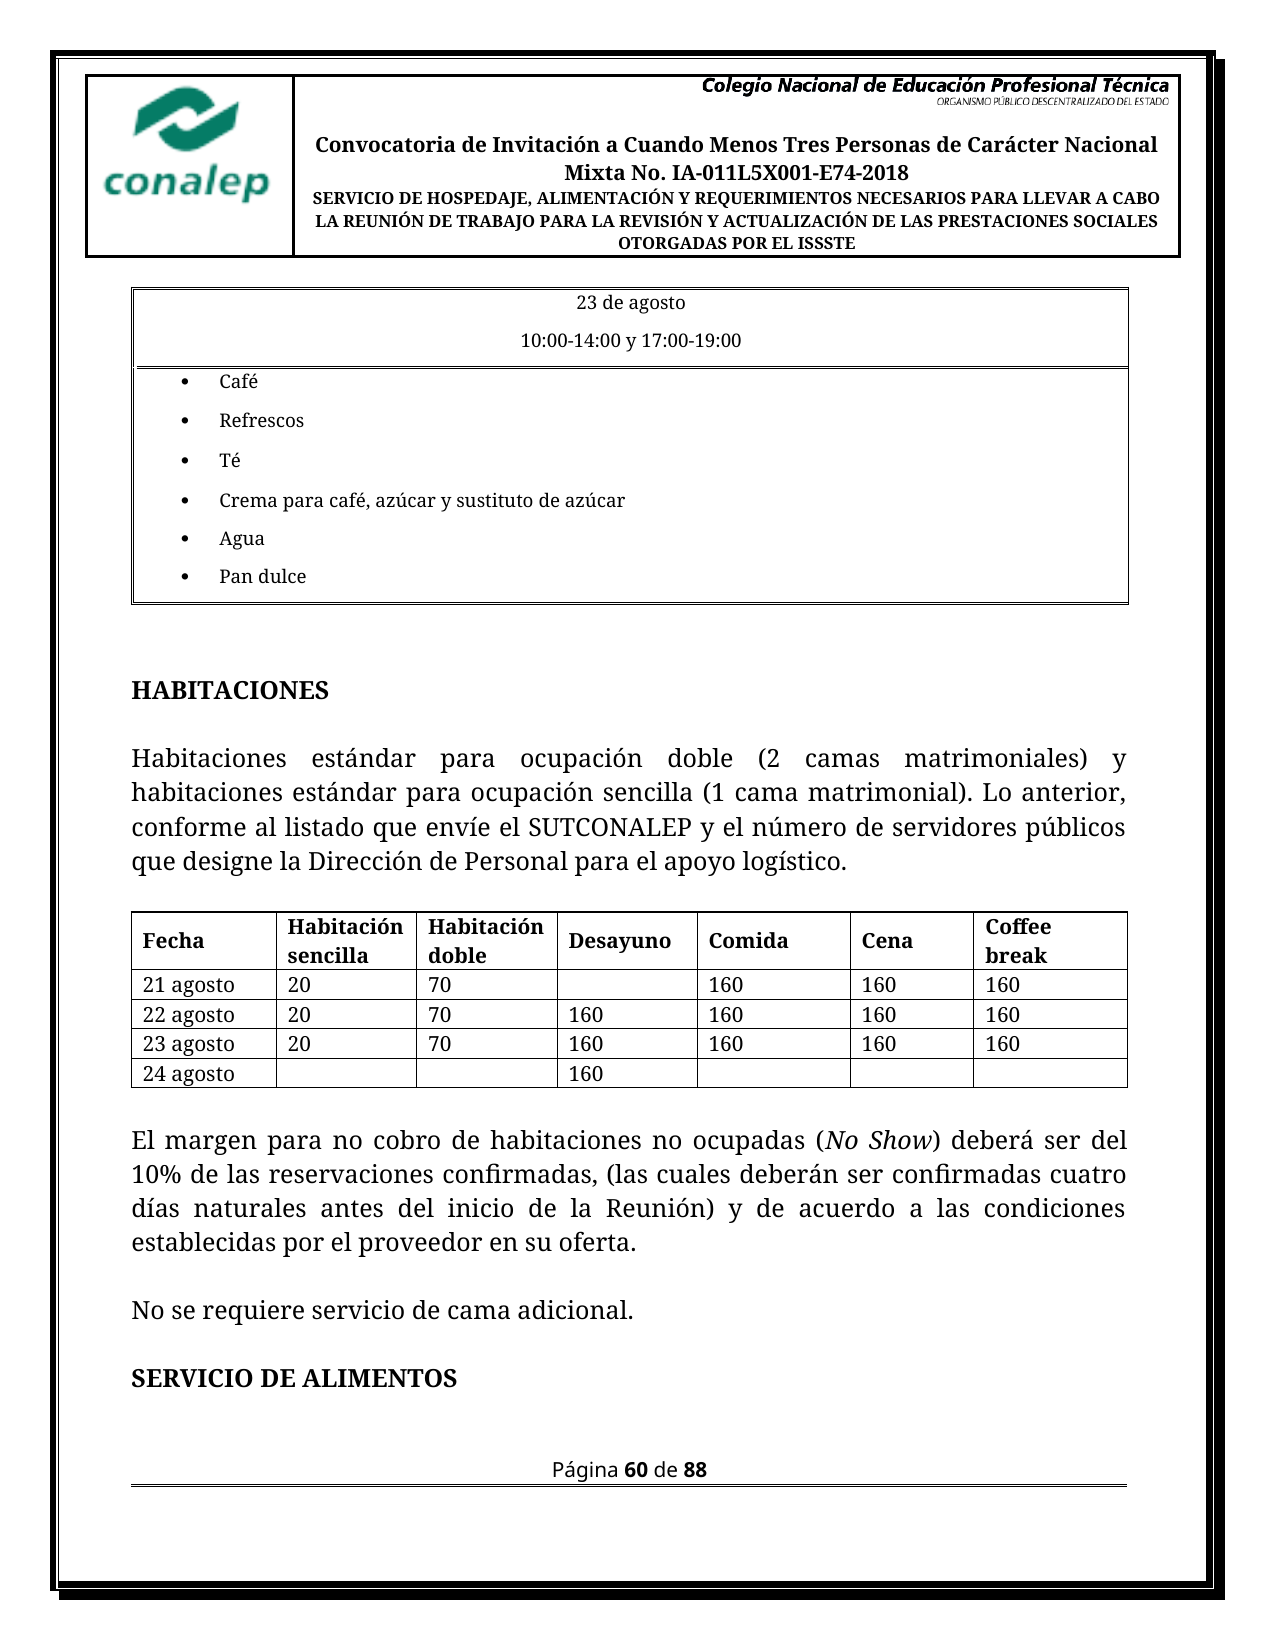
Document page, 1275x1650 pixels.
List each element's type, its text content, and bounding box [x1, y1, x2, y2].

table_header 23 de agosto 10:00-14:00 y 17:00-19:00 [134, 290, 1128, 366]
table_cell 160 [698, 1029, 850, 1058]
table_cell 20 [277, 1000, 416, 1028]
table_cell Té [134, 445, 1128, 488]
picture [702, 77, 1169, 105]
table_cell 160 [698, 970, 850, 999]
table_cell [558, 970, 697, 999]
table_header Fecha [132, 913, 276, 969]
table_cell 160 [558, 1059, 697, 1087]
table_cell 160 [558, 1000, 697, 1028]
table_cell 160 [851, 970, 973, 999]
table_cell Refrescos [134, 407, 1128, 445]
table_header Comida [698, 913, 850, 969]
table_cell 160 [851, 1000, 973, 1028]
table_cell 20 [277, 1029, 416, 1058]
table_cell 160 [851, 1029, 973, 1058]
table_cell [134, 488, 1128, 602]
table_header Habitación doble [417, 913, 557, 969]
text SERVICIO DE ALIMENTOS [131, 1361, 1127, 1395]
text HABITACIONES [131, 673, 1127, 707]
table_cell [417, 1059, 557, 1087]
table_cell 160 [974, 1029, 1127, 1058]
table_cell 70 [417, 1000, 557, 1028]
table_cell [277, 1059, 416, 1087]
table_cell Café [134, 366, 1128, 407]
table_cell 20 [277, 970, 416, 999]
table_header Desayuno [558, 913, 697, 969]
table_cell 23 agosto [132, 1029, 276, 1058]
table_cell 160 [974, 1000, 1127, 1028]
table_cell 21 agosto [132, 970, 276, 999]
text El margen para no cobro de habitaciones no ocupadas (No Show) deberá ser del 10% de las reservaciones confirmadas, (las cuales deberán ser confirmadas cuatro días naturales antes del inicio de la Reunión) y de acuerdo a las condiciones establecidas por el proveedor en su oferta. [131, 1122, 1127, 1258]
table_cell 70 [417, 1029, 557, 1058]
table_cell [974, 1059, 1127, 1087]
table_header Cena [851, 913, 973, 969]
table_header Coffee break [974, 913, 1127, 969]
table_header Habitación sencilla [277, 913, 416, 969]
table_cell 160 [974, 970, 1127, 999]
table_cell [851, 1059, 973, 1087]
table_cell 160 [558, 1029, 697, 1058]
table_cell [698, 1059, 850, 1087]
table_cell 24 agosto [132, 1059, 276, 1087]
text No se requiere servicio de cama adicional. [131, 1293, 1127, 1327]
text Habitaciones estándar para ocupación doble (2 camas matrimoniales) y habitaciones estándar para ocupación sencilla (1 cama matrimonial). Lo anterior, conforme al listado que envíe el SUTCONALEP y el número de servidores públicos que designe la Dirección de Personal para el apoyo logístico. [131, 741, 1127, 877]
table_cell 22 agosto [132, 1000, 276, 1028]
table_cell 70 [417, 970, 557, 999]
table_cell 160 [698, 1000, 850, 1028]
